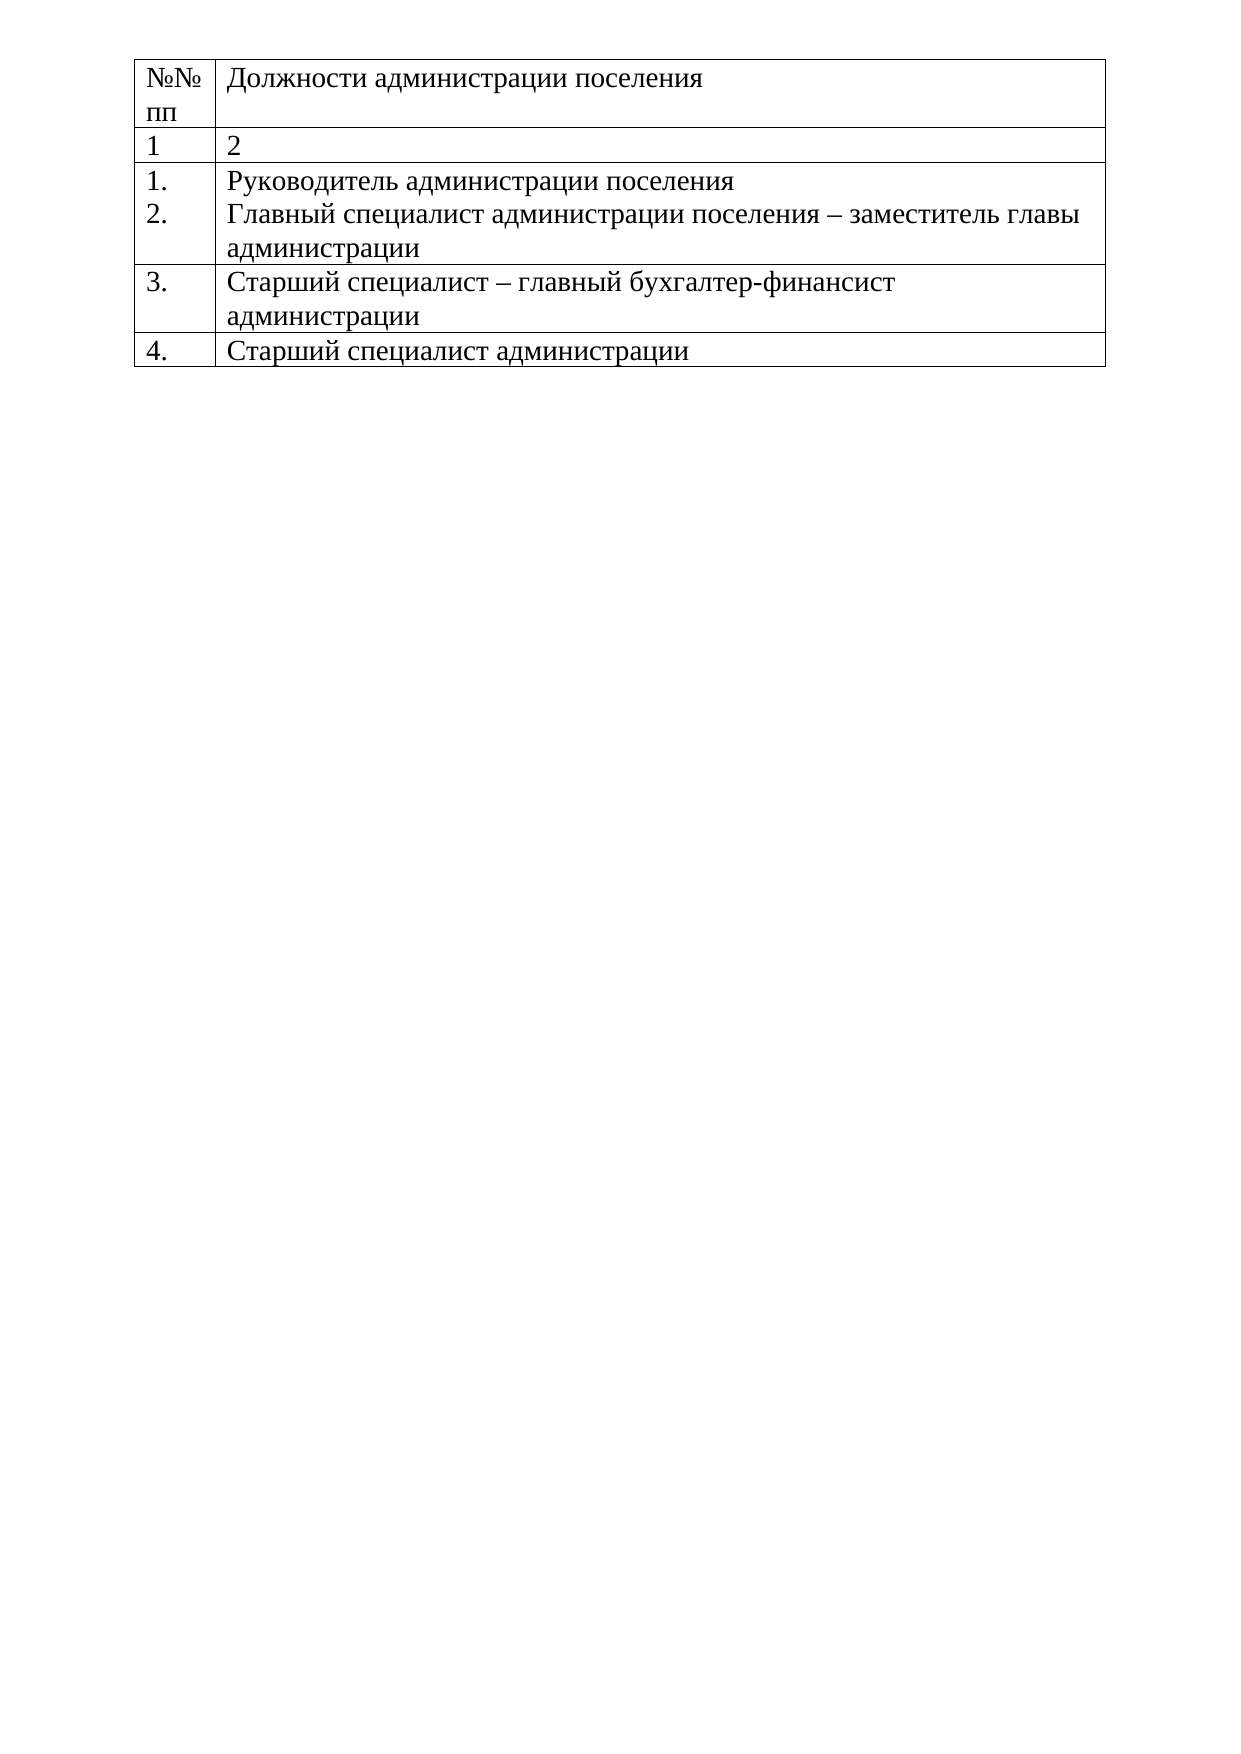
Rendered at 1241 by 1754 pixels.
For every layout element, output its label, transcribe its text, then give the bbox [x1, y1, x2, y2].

table_cell 3. [135, 265, 215, 332]
table_header №№ пп [135, 60, 215, 127]
table_cell 4. [135, 333, 215, 366]
table_header Должности администрации поселения [216, 60, 1105, 127]
table_cell Старший специалист администрации [216, 333, 1105, 366]
table_cell 2 [216, 128, 1105, 162]
table_cell Старший специалист – главный бухгалтер-финансист администрации [216, 265, 1105, 332]
table_cell 1 [135, 128, 215, 162]
table_cell Руководитель администрации поселения Главный специалист администрации поселения – заместитель главы администрации [216, 163, 1105, 263]
table_cell 1. 2. [135, 163, 215, 263]
